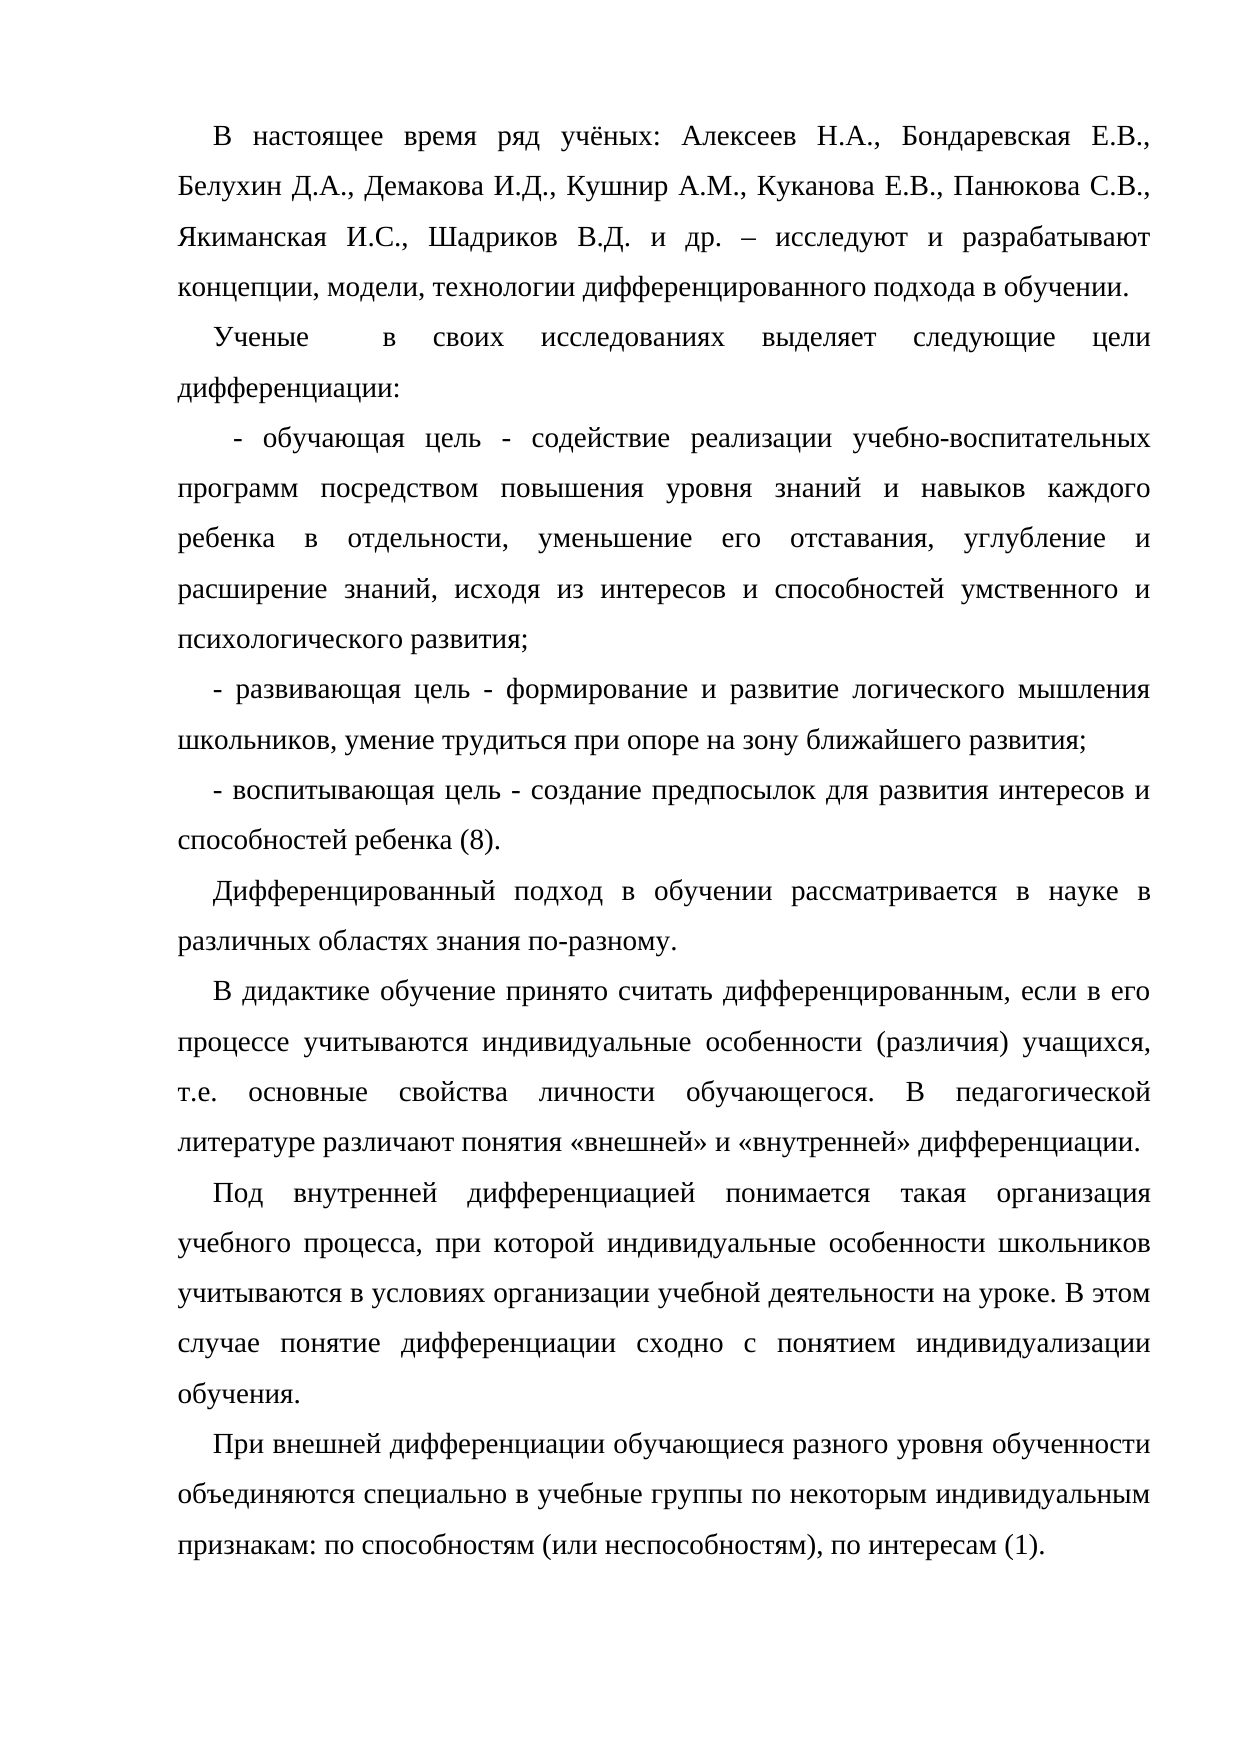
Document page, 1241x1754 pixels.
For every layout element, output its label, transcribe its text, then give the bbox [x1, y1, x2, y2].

text Ученые в своих исследованиях выделяет следующие цели дифференциации: [177, 319, 1152, 403]
text Под внутренней дифференциацией понимается такая организация учебного процесса, при которой индивидуальные особенности школьников учитываются в условиях организации учебной деятельности на уроке. В этом случае понятие дифференциации сходно с понятием индивидуализации обучения. [177, 1175, 1152, 1409]
text - воспитывающая цель - создание предпосылок для развития интересов и способностей ребенка (8). [177, 772, 1152, 856]
text В дидактике обучение принято считать дифференцированным, если в его процессе учитываются индивидуальные особенности (различия) учащихся, т.е. основные свойства личности обучающегося. В педагогической литературе различают понятия «внешней» и «внутренней» дифференциации. [177, 973, 1152, 1158]
text - развивающая цель - формирование и развитие логического мышления школьников, умение трудиться при опоре на зону ближайшего развития; [177, 672, 1152, 755]
text При внешней дифференциации обучающиеся разного уровня обученности объединяются специально в учебные группы по некоторым индивидуальным признакам: по способностям (или неспособностям), по интересам (1). [177, 1426, 1152, 1560]
text - обучающая цель - содействие реализации учебно-воспитательных программ посредством повышения уровня знаний и навыков каждого ребенка в отдельности, уменьшение его отставания, углубление и расширение знаний, исходя из интересов и способностей умственного и психологического развития; [177, 420, 1152, 655]
text В настоящее время ряд учёных: Алексеев Н.А., Бондаревская Е.В., Белухин Д.А., Демакова И.Д., Кушнир А.М., Куканова Е.В., Панюкова С.В., Якиманская И.С., Шадриков В.Д. и др. – исследуют и разрабатывают концепции, модели, технологии дифференцированного подхода в обучении. [177, 118, 1152, 303]
text Дифференцированный подход в обучении рассматривается в науке в различных областях знания по-разному. [177, 873, 1152, 957]
